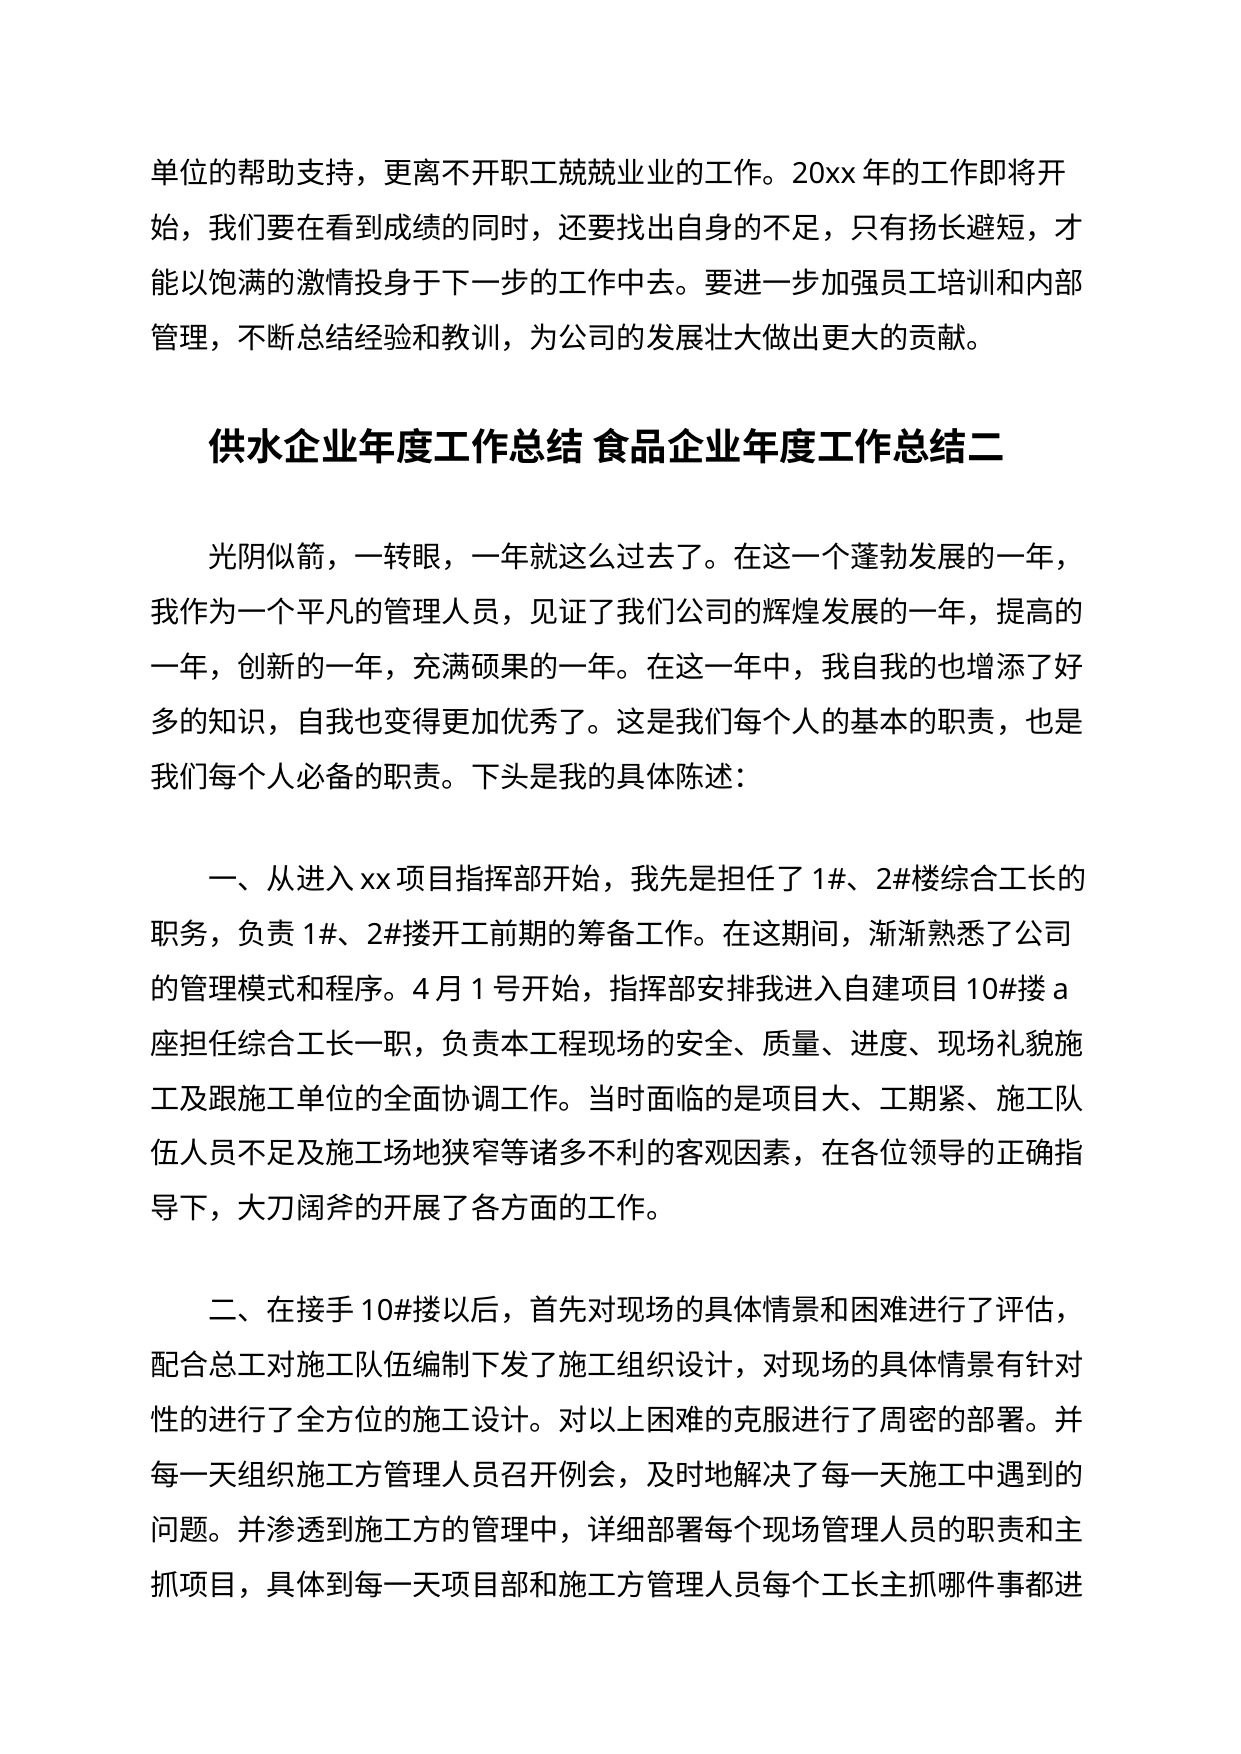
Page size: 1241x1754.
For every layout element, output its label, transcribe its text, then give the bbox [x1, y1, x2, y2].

text 一、从进入xx项目指挥部开始，我先是担任了1#、2#楼综合工长的职务，负责1#、2#搂开工前期的筹备工作。在这期间，渐渐熟悉了公司的管理模式和程序。4月1号开始，指挥部安排我进入自建项目10#搂a座担任综合工长一职，负责本工程现场的安全、质量、进度、现场礼貌施工及跟施工单位的全面协调工作。当时面临的是项目大、工期紧、施工队伍人员不足及施工场地狭窄等诸多不利的客观因素，在各位领导的正确指导下，大刀阔斧的开展了各方面的工作。 [150, 855, 1090, 1227]
text 供水企业年度工作总结 食品企业年度工作总结二 [150, 417, 1090, 471]
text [150, 1287, 1090, 1604]
text 光阴似箭，一转眼，一年就这么过去了。在这一个蓬勃发展的一年，我作为一个平凡的管理人员，见证了我们公司的辉煌发展的一年，提高的一年，创新的一年，充满硕果的一年。在这一年中，我自我的也增添了好多的知识，自我也变得更加优秀了。这是我们每个人的基本的职责，也是我们每个人必备的职责。下头是我的具体陈述： [150, 534, 1090, 796]
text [150, 150, 1090, 357]
